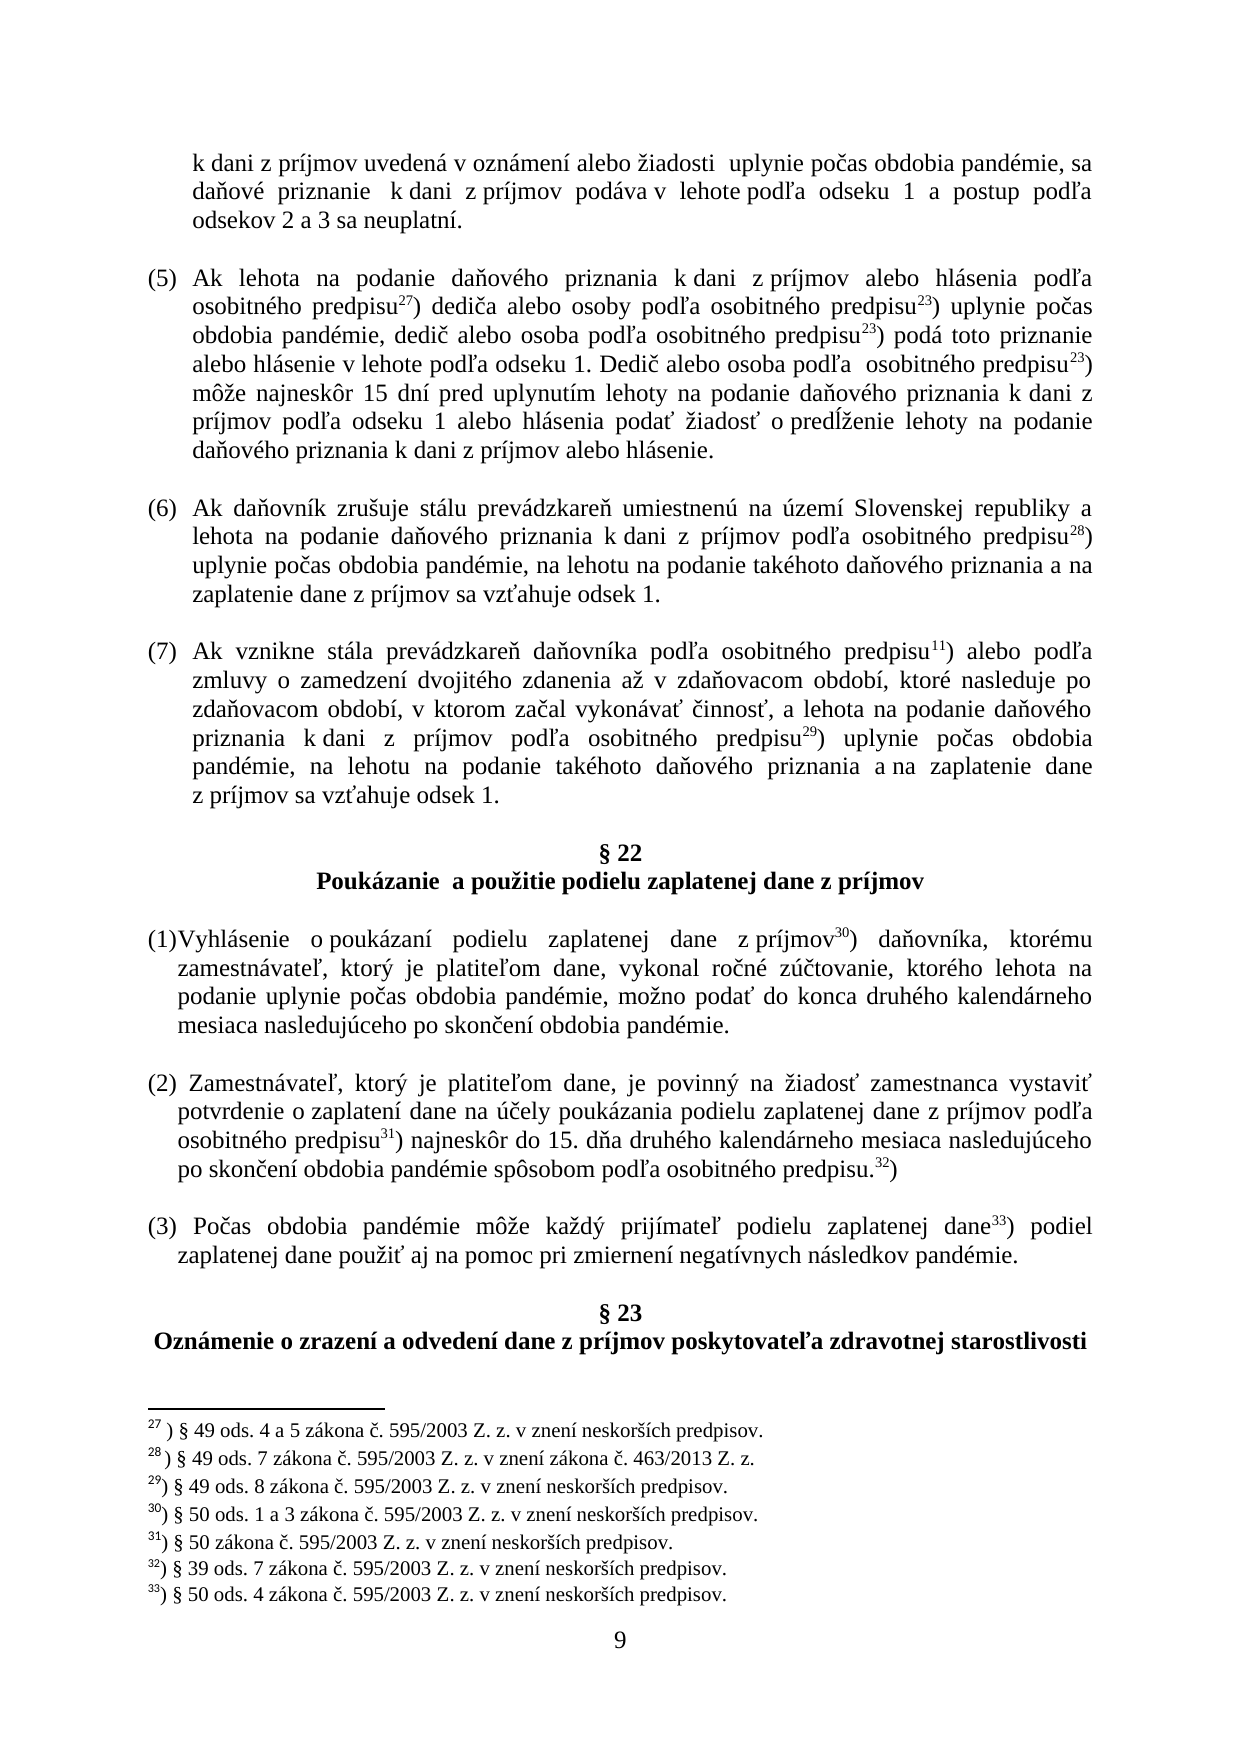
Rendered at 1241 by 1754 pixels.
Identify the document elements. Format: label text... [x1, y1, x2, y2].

text Poukázanie a použitie podielu zaplatenej dane z príjmov [148, 866, 1093, 895]
list Počas obdobia pandémie môže každý prijímateľ podielu zaplatenej dane) podiel zaplatenej dane použiť aj na pomoc pri zmiernení negatívnych následkov pandémie. [148, 1211, 1093, 1269]
list Ak daňovník zrušuje stálu prevádzkareň umiestnenú na území Slovenskej republiky a lehota na podanie daňového priznania k dani z príjmov podľa osobitného predpisu) uplynie počas obdobia pandémie, na lehotu na podanie takéhoto daňového priznania a na zaplatenie dane z príjmov sa vzťahuje odsek 1. [148, 493, 1093, 608]
list Zamestnávateľ, ktorý je platiteľom dane, je povinný na žiadosť zamestnanca vystaviť potvrdenie o zaplatení dane na účely poukázania podielu zaplatenej dane z príjmov podľa osobitného predpisu) najneskôr do 15. dňa druhého kalendárneho mesiaca nasledujúceho po skončení obdobia pandémie spôsobom podľa osobitného predpisu.) [148, 1068, 1093, 1183]
list Ak vznikne stála prevádzkareň daňovníka podľa osobitného predpisu11) alebo podľa zmluvy o zamedzení dvojitého zdanenia až v zdaňovacom období, ktoré nasleduje po zdaňovacom období, v ktorom začal vykonávať činnosť, a lehota na podanie daňového priznania k dani z príjmov podľa osobitného predpisu) uplynie počas obdobia pandémie, na lehotu na podanie takéhoto daňového priznania a na zaplatenie dane z príjmov sa vzťahuje odsek 1. [148, 636, 1093, 809]
list Ak lehota na podanie daňového priznania k dani z príjmov alebo hlásenia podľa osobitného predpisu) dediča alebo osoby podľa osobitného predpisu23) uplynie počas obdobia pandémie, dedič alebo osoba podľa osobitného predpisu23) podá toto priznanie alebo hlásenie v lehote podľa odseku 1. Dedič alebo osoba podľa osobitného predpisu23) môže najneskôr 15 dní pred uplynutím lehoty na podanie daňového priznania k dani z príjmov podľa odseku 1 alebo hlásenia podať žiadosť o predĺženie lehoty na podanie daňového priznania k dani z príjmov alebo hlásenie. [148, 263, 1093, 464]
text Oznámenie o zrazení a odvedení dane z príjmov poskytovateľa zdravotnej starostlivosti [148, 1326, 1093, 1355]
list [148, 148, 1093, 234]
list Vyhlásenie o poukázaní podielu zaplatenej dane z príjmov) daňovníka, ktorému zamestnávateľ, ktorý je platiteľom dane, vykonal ročné zúčtovanie, ktorého lehota na podanie uplynie počas obdobia pandémie, možno podať do konca druhého kalendárneho mesiaca nasledujúceho po skončení obdobia pandémie. [148, 924, 1093, 1039]
